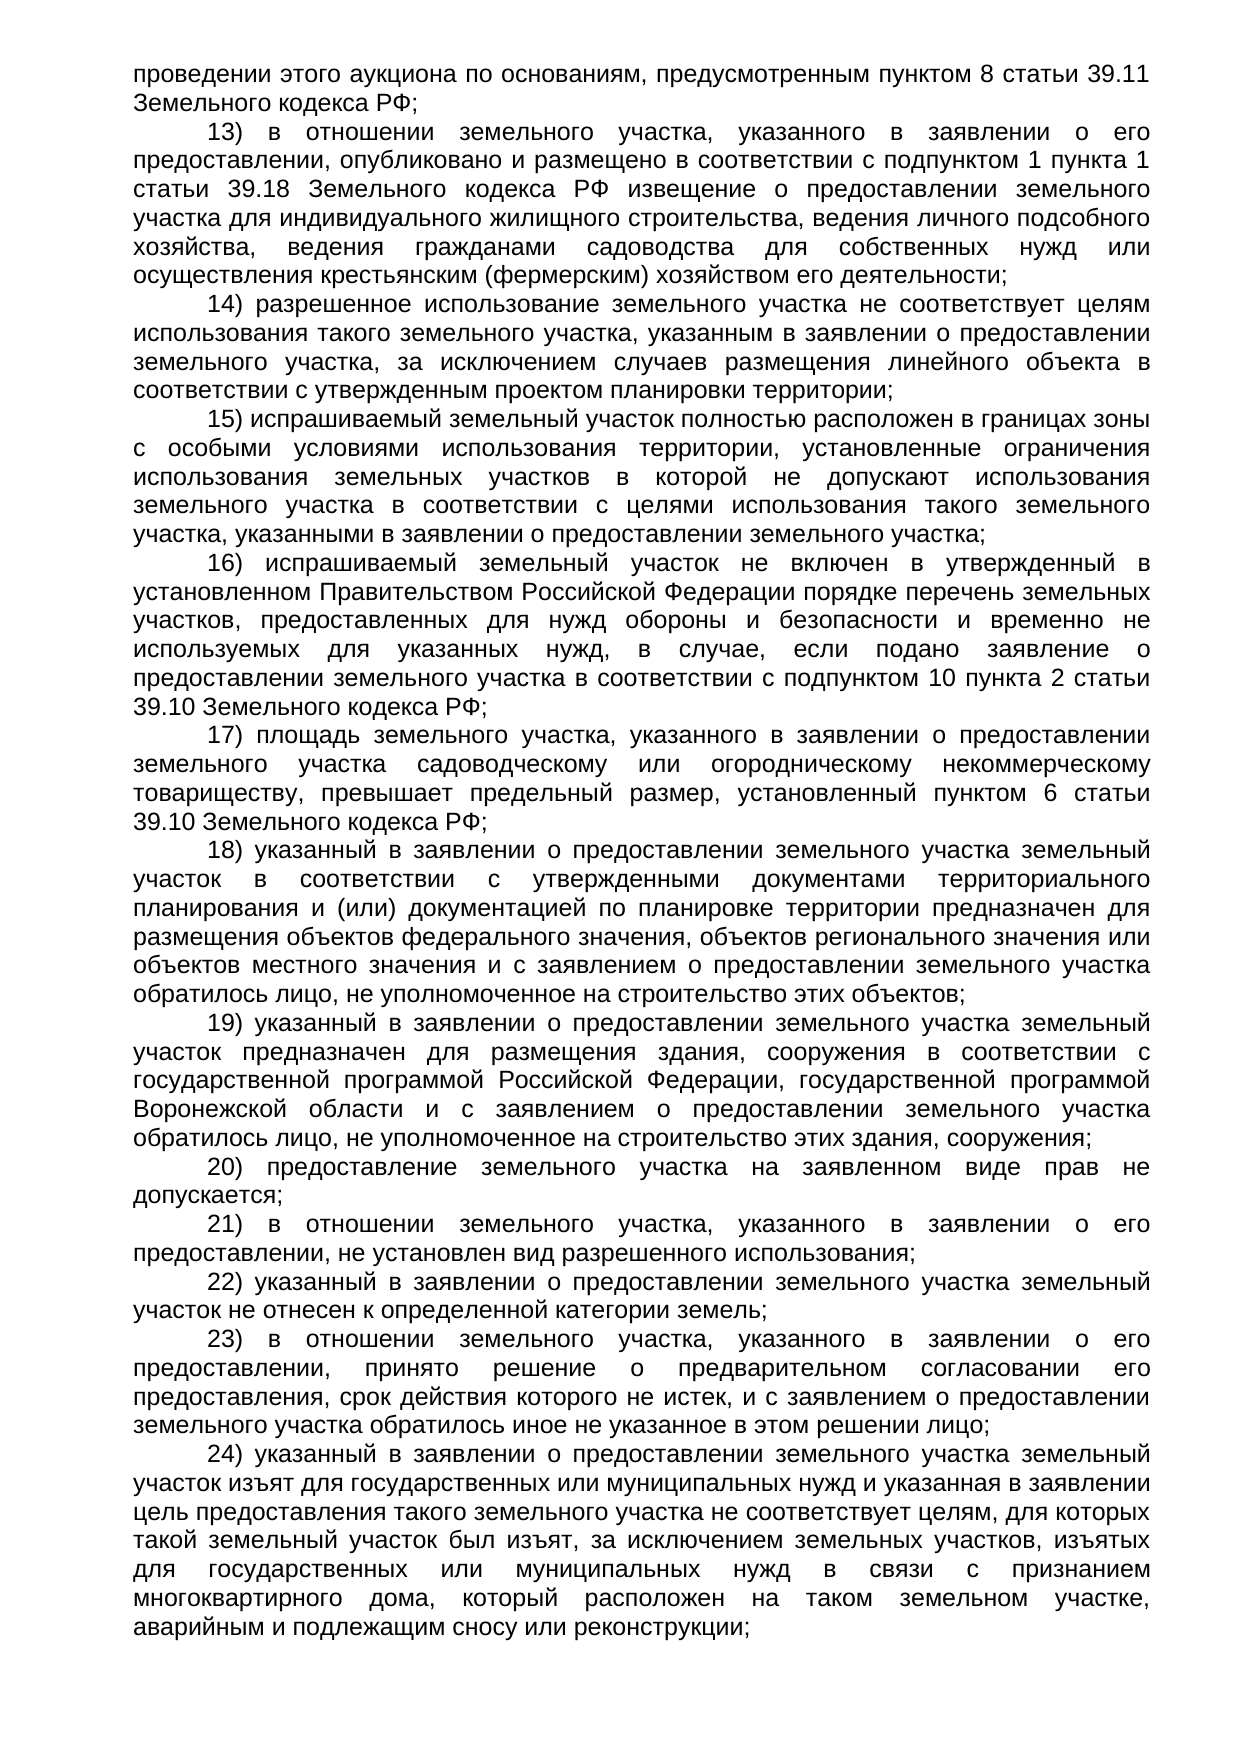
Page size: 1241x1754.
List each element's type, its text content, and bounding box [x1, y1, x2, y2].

text 15) испрашиваемый земельный участок полностью расположен в границах зоны с особыми условиями использования территории, установленные ограничения использования земельных участков в которой не допускают использования земельного участка в соответствии с целями использования такого земельного участка, указанными в заявлении о предоставлении земельного участка; [133, 404, 1152, 548]
text 17) площадь земельного участка, указанного в заявлении о предоставлении земельного участка садоводческому или огородническому некоммерческому товариществу, превышает предельный размер, установленный пунктом 6 статьи 39.10 Земельного кодекса РФ; [133, 720, 1152, 835]
text 21) в отношении земельного участка, указанного в заявлении о его предоставлении, не установлен вид разрешенного использования; [133, 1209, 1152, 1267]
text 20) предоставление земельного участка на заявленном виде прав не допускается; [133, 1152, 1152, 1209]
text 22) указанный в заявлении о предоставлении земельного участка земельный участок не отнесен к определенной категории земель; [133, 1267, 1152, 1324]
text 18) указанный в заявлении о предоставлении земельного участка земельный участок в соответствии с утвержденными документами территориального планирования и (или) документацией по планировке территории предназначен для размещения объектов федерального значения, объектов регионального значения или объектов местного значения и с заявлением о предоставлении земельного участка обратилось лицо, не уполномоченное на строительство этих объектов; [133, 835, 1152, 1008]
text 16) испрашиваемый земельный участок не включен в утвержденный в установленном Правительством Российской Федерации порядке перечень земельных участков, предоставленных для нужд обороны и безопасности и временно не используемых для указанных нужд, в случае, если подано заявление о предоставлении земельного участка в соответствии с подпунктом 10 пункта 2 статьи 39.10 Земельного кодекса РФ; [133, 548, 1152, 720]
text 19) указанный в заявлении о предоставлении земельного участка земельный участок предназначен для размещения здания, сооружения в соответствии с государственной программой Российской Федерации, государственной программой Воронежской области и с заявлением о предоставлении земельного участка обратилось лицо, не уполномоченное на строительство этих здания, сооружения; [133, 1008, 1152, 1152]
text 13) в отношении земельного участка, указанного в заявлении о его предоставлении, опубликовано и размещено в соответствии с подпунктом 1 пункта 1 статьи 39.18 Земельного кодекса РФ извещение о предоставлении земельного участка для индивидуального жилищного строительства, ведения личного подсобного хозяйства, ведения гражданами садоводства для собственных нужд или осуществления крестьянским (фермерским) хозяйством его деятельности; [133, 117, 1152, 289]
text 23) в отношении земельного участка, указанного в заявлении о его предоставлении, принято решение о предварительном согласовании его предоставления, срок действия которого не истек, и с заявлением о предоставлении земельного участка обратилось иное не указанное в этом решении лицо; [133, 1324, 1152, 1439]
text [133, 59, 1152, 117]
text 14) разрешенное использование земельного участка не соответствует целям использования такого земельного участка, указанным в заявлении о предоставлении земельного участка, за исключением случаев размещения линейного объекта в соответствии с утвержденным проектом планировки территории; [133, 289, 1152, 404]
text 24) указанный в заявлении о предоставлении земельного участка земельный участок изъят для государственных или муниципальных нужд и указанная в заявлении цель предоставления такого земельного участка не соответствует целям, для которых такой земельный участок был изъят, за исключением земельных участков, изъятых для государственных или муниципальных нужд в связи с признанием многоквартирного дома, который расположен на таком земельном участке, аварийным и подлежащим сносу или реконструкции; [133, 1439, 1152, 1640]
